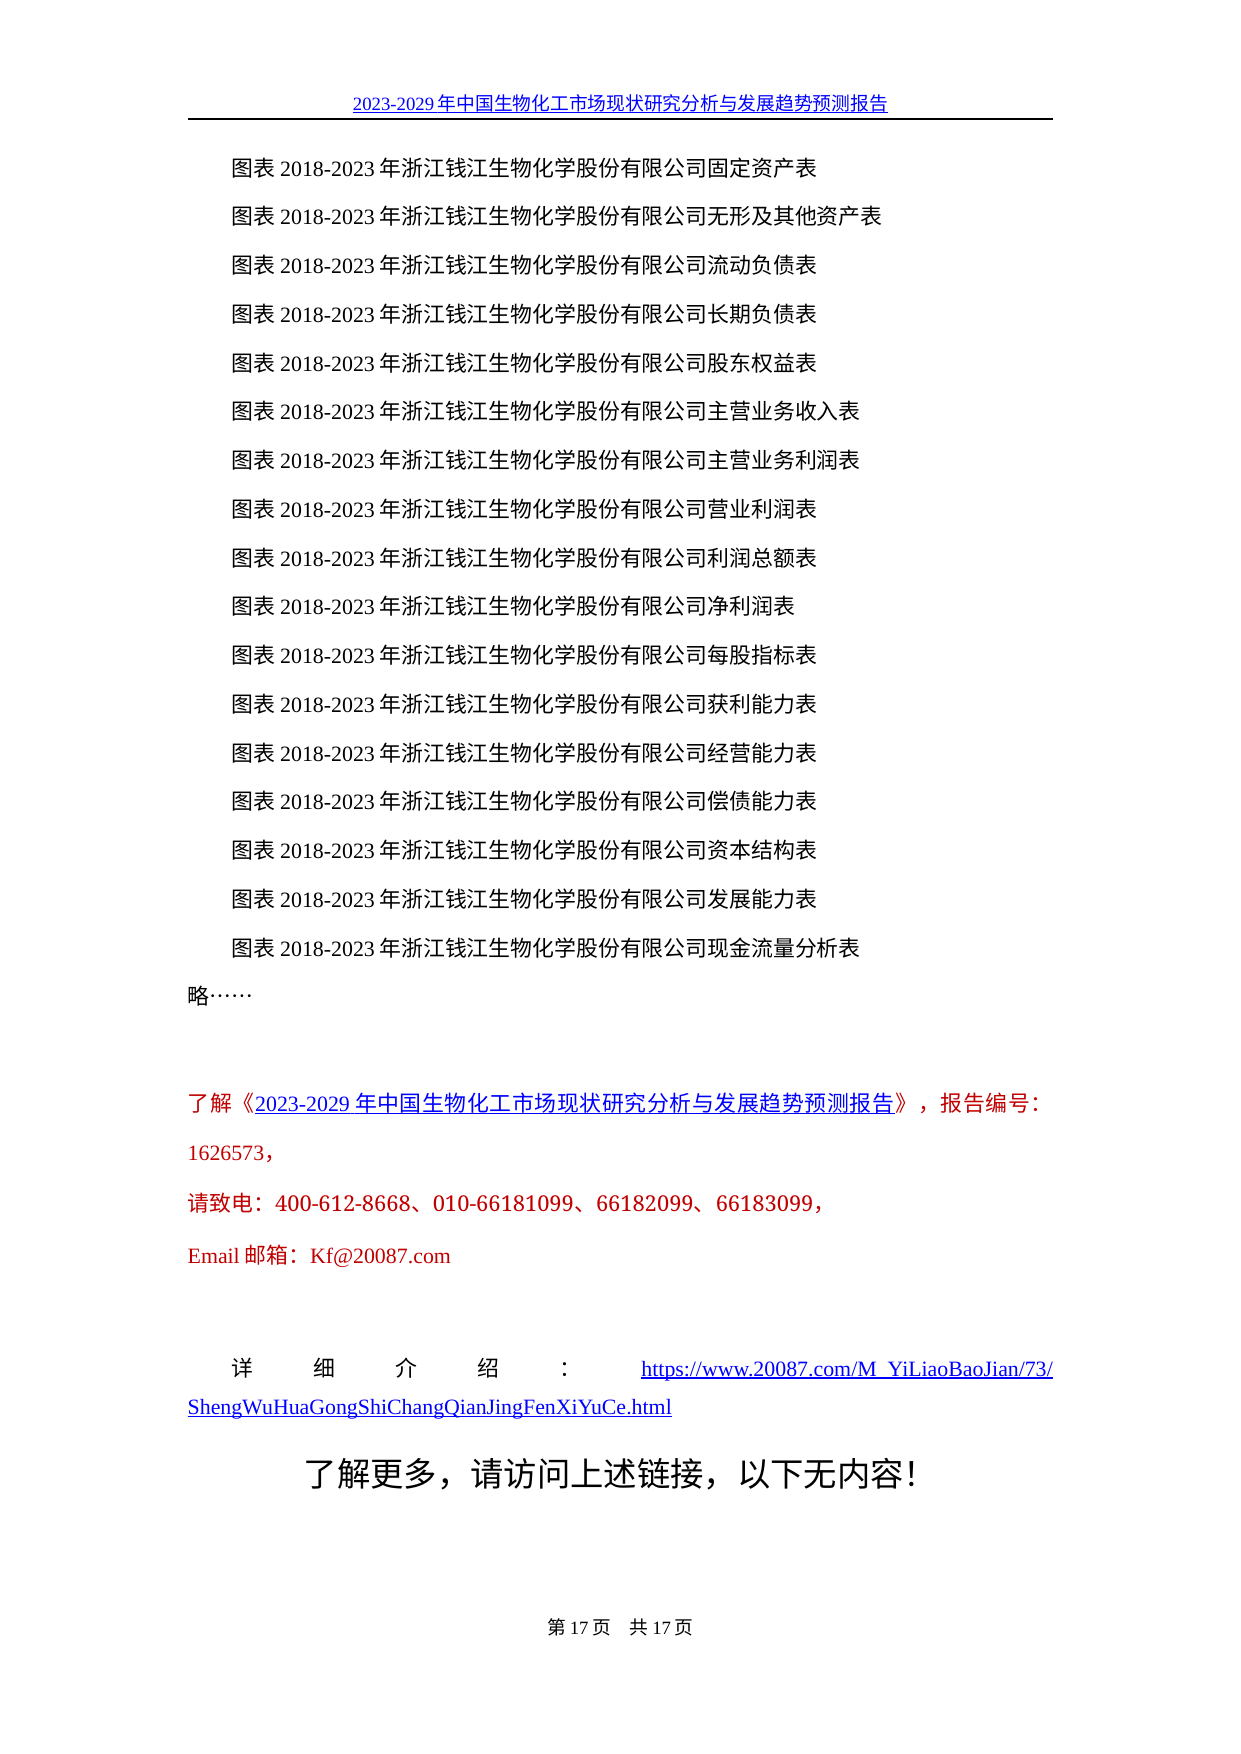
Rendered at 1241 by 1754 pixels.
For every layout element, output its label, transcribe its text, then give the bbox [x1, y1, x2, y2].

text 详细介绍：https://www.20087.com/M_YiLiaoBaoJian/73/ShengWuHuaGongShiChangQianJingFenXiYuCe.html [187, 1350, 1053, 1423]
text 请致电：400-612-8668、010-66181099、66182099、66183099， [187, 1186, 1053, 1218]
title 了解更多，请访问上述链接，以下无内容！ [187, 1439, 1053, 1504]
text Email邮箱：Kf@20087.com [187, 1237, 1053, 1270]
text 了解《2023-2029年中国生物化工市场现状研究分析与发展趋势预测报告》，报告编号：1626573， [187, 1085, 1053, 1167]
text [187, 150, 1053, 1011]
